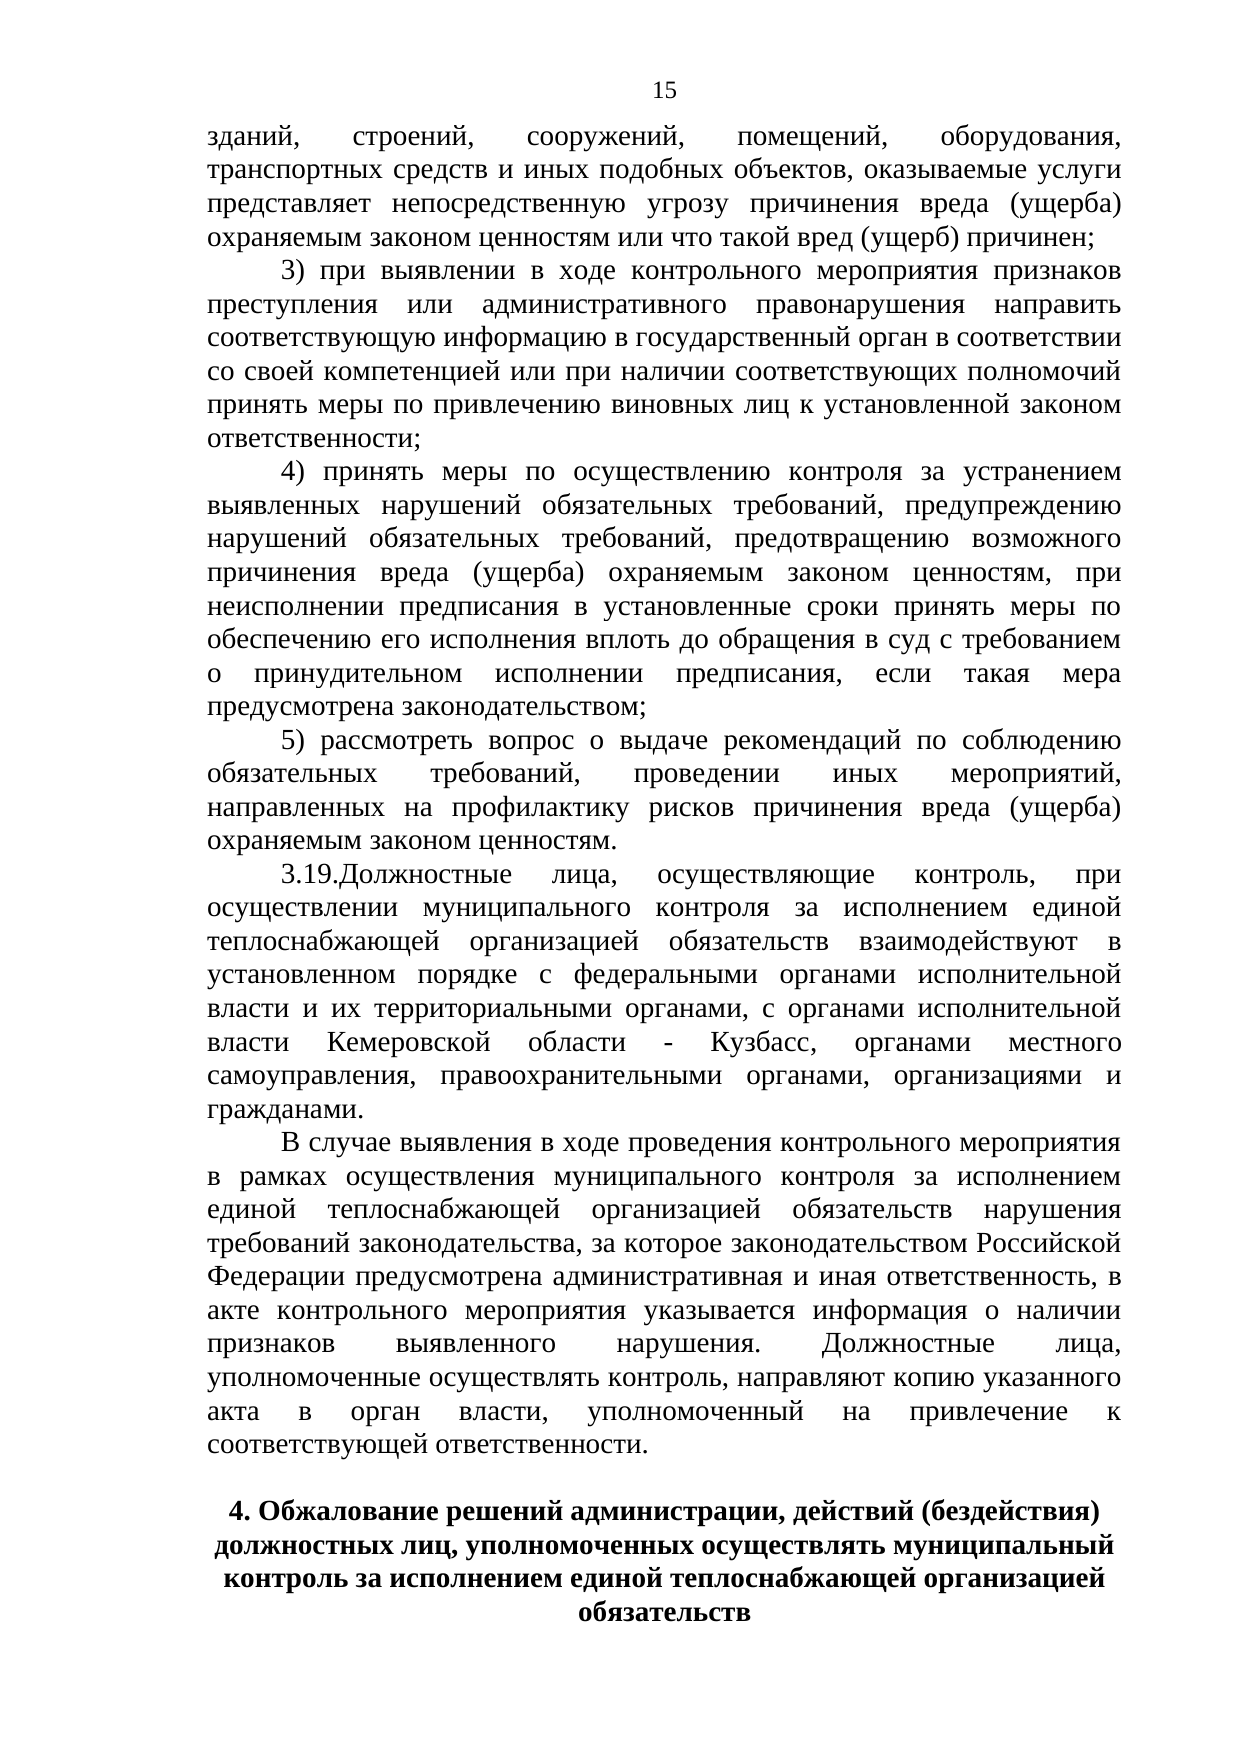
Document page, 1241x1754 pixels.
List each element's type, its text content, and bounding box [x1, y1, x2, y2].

text 3) при выявлении в ходе контрольного мероприятия признаков преступления или административного правонарушения направить соответствующую информацию в государственный орган в соответствии со своей компетенцией или при наличии соответствующих полномочий принять меры по привлечению виновных лиц к установленной законом ответственности; [207, 252, 1122, 453]
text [207, 118, 1122, 252]
text 4) принять меры по осуществлению контроля за устранением выявленных нарушений обязательных требований, предупреждению нарушений обязательных требований, предотвращению возможного причинения вреда (ущерба) охраняемым законом ценностям, при неисполнении предписания в установленные сроки принять меры по обеспечению его исполнения вплоть до обращения в суд с требованием о принудительном исполнении предписания, если такая мера предусмотрена законодательством; [207, 453, 1122, 487]
text 3.19.Должностные лица, осуществляющие контроль, при осуществлении муниципального контроля за исполнением единой теплоснабжающей организацией обязательств взаимодействуют в установленном порядке с федеральными органами исполнительной власти и их территориальными органами, с органами исполнительной власти Кемеровской области - Кузбасс, органами местного самоуправления, правоохранительными органами, организациями и гражданами. [207, 856, 1122, 1124]
text 5) рассмотреть вопрос о выдаче рекомендаций по соблюдению обязательных требований, проведении иных мероприятий, направленных на профилактику рисков причинения вреда (ущерба) охраняемым законом ценностям. [207, 722, 1122, 856]
text В случае выявления в ходе проведения контрольного мероприятия в рамках осуществления муниципального контроля за исполнением единой теплоснабжающей организацией обязательств нарушения требований законодательства, за которое законодательством Российской Федерации предусмотрена административная и иная ответственность, в акте контрольного мероприятия указывается информация о наличии признаков выявленного нарушения. Должностные лица, уполномоченные осуществлять контроль, направляют копию указанного акта в орган власти, уполномоченный на привлечение к соответствующей ответственности. [207, 1124, 1122, 1460]
text 4. Обжалование решений администрации, действий (бездействия) должностных лиц, уполномоченных осуществлять муниципальный контроль за исполнением единой теплоснабжающей организацией обязательств [207, 1493, 1122, 1627]
